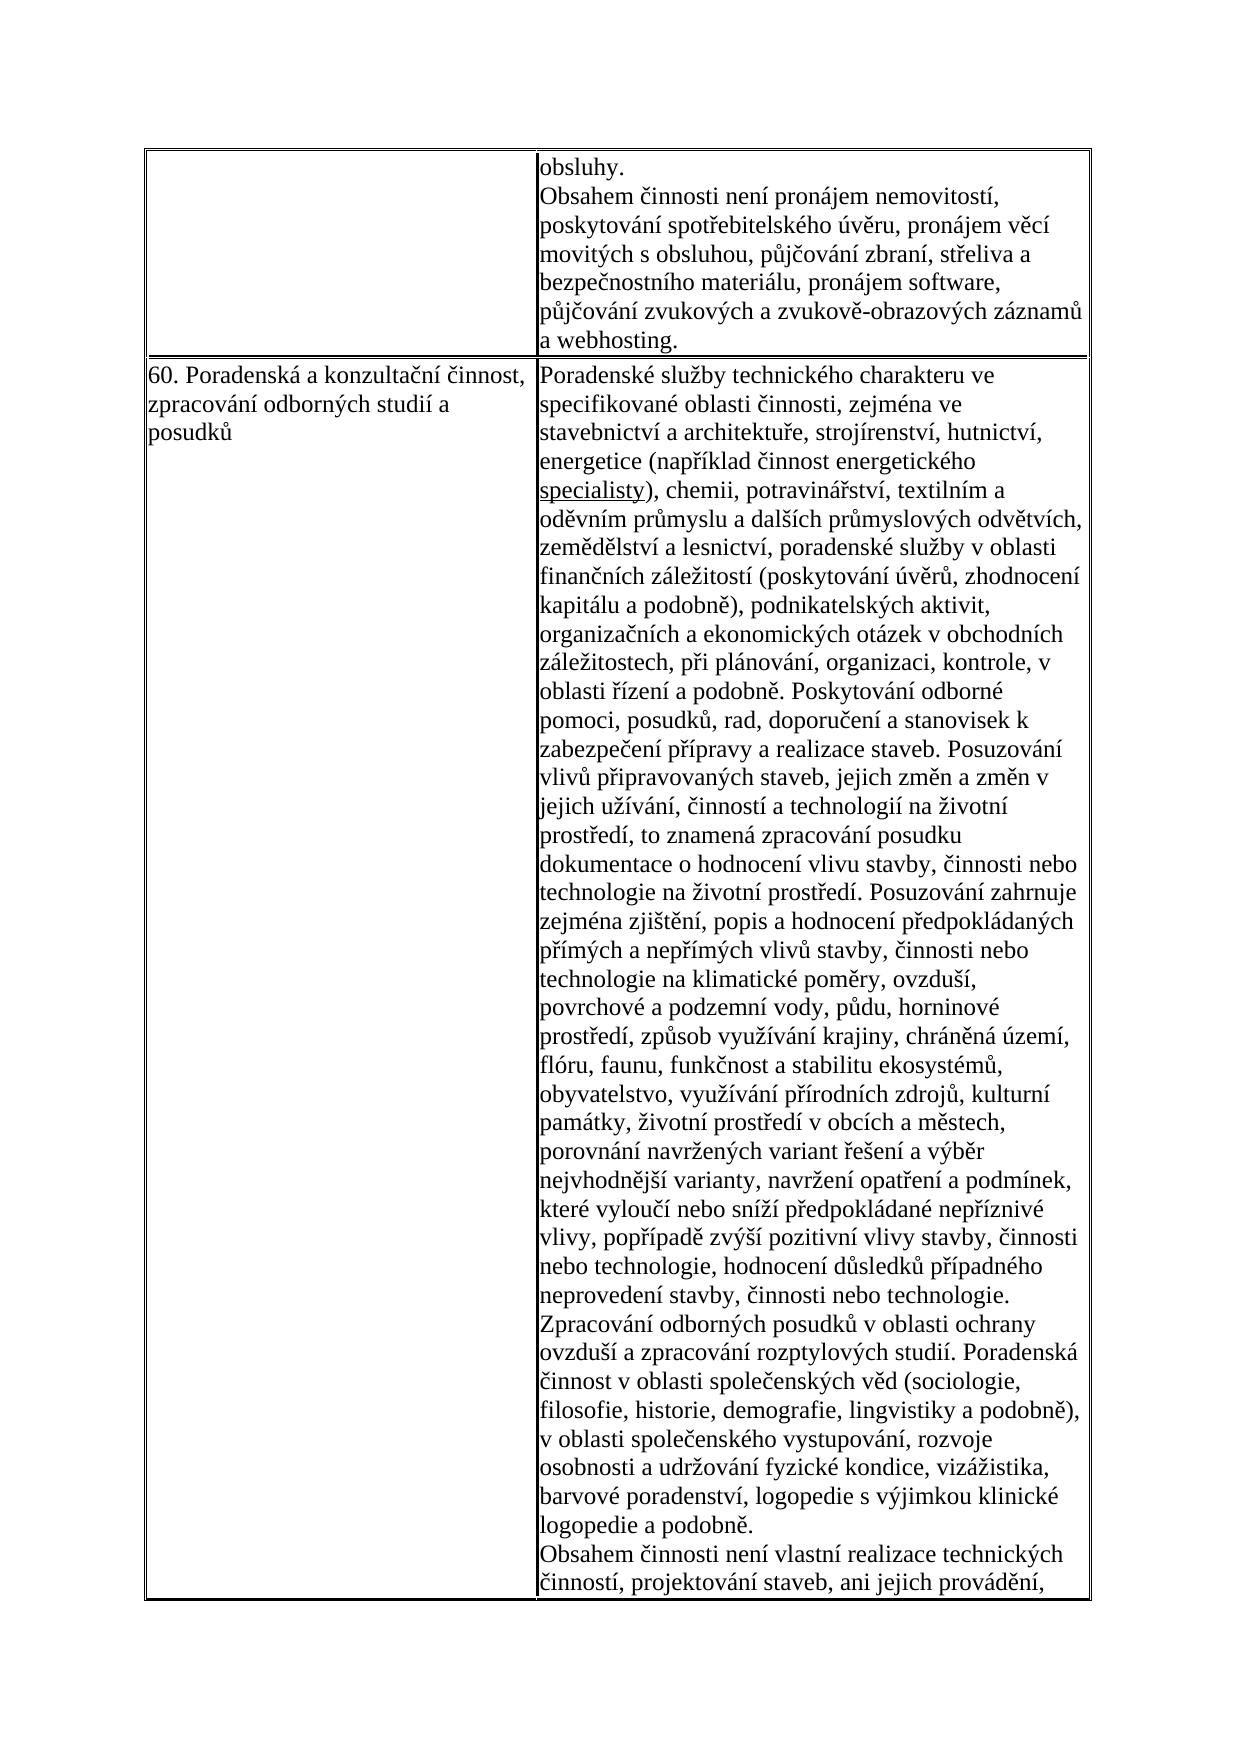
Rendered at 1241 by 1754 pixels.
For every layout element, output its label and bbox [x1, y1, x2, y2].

table_cell [145, 149, 537, 355]
table_cell [537, 151, 1089, 355]
table_cell [147, 355, 537, 1598]
table_cell [537, 355, 1089, 1598]
